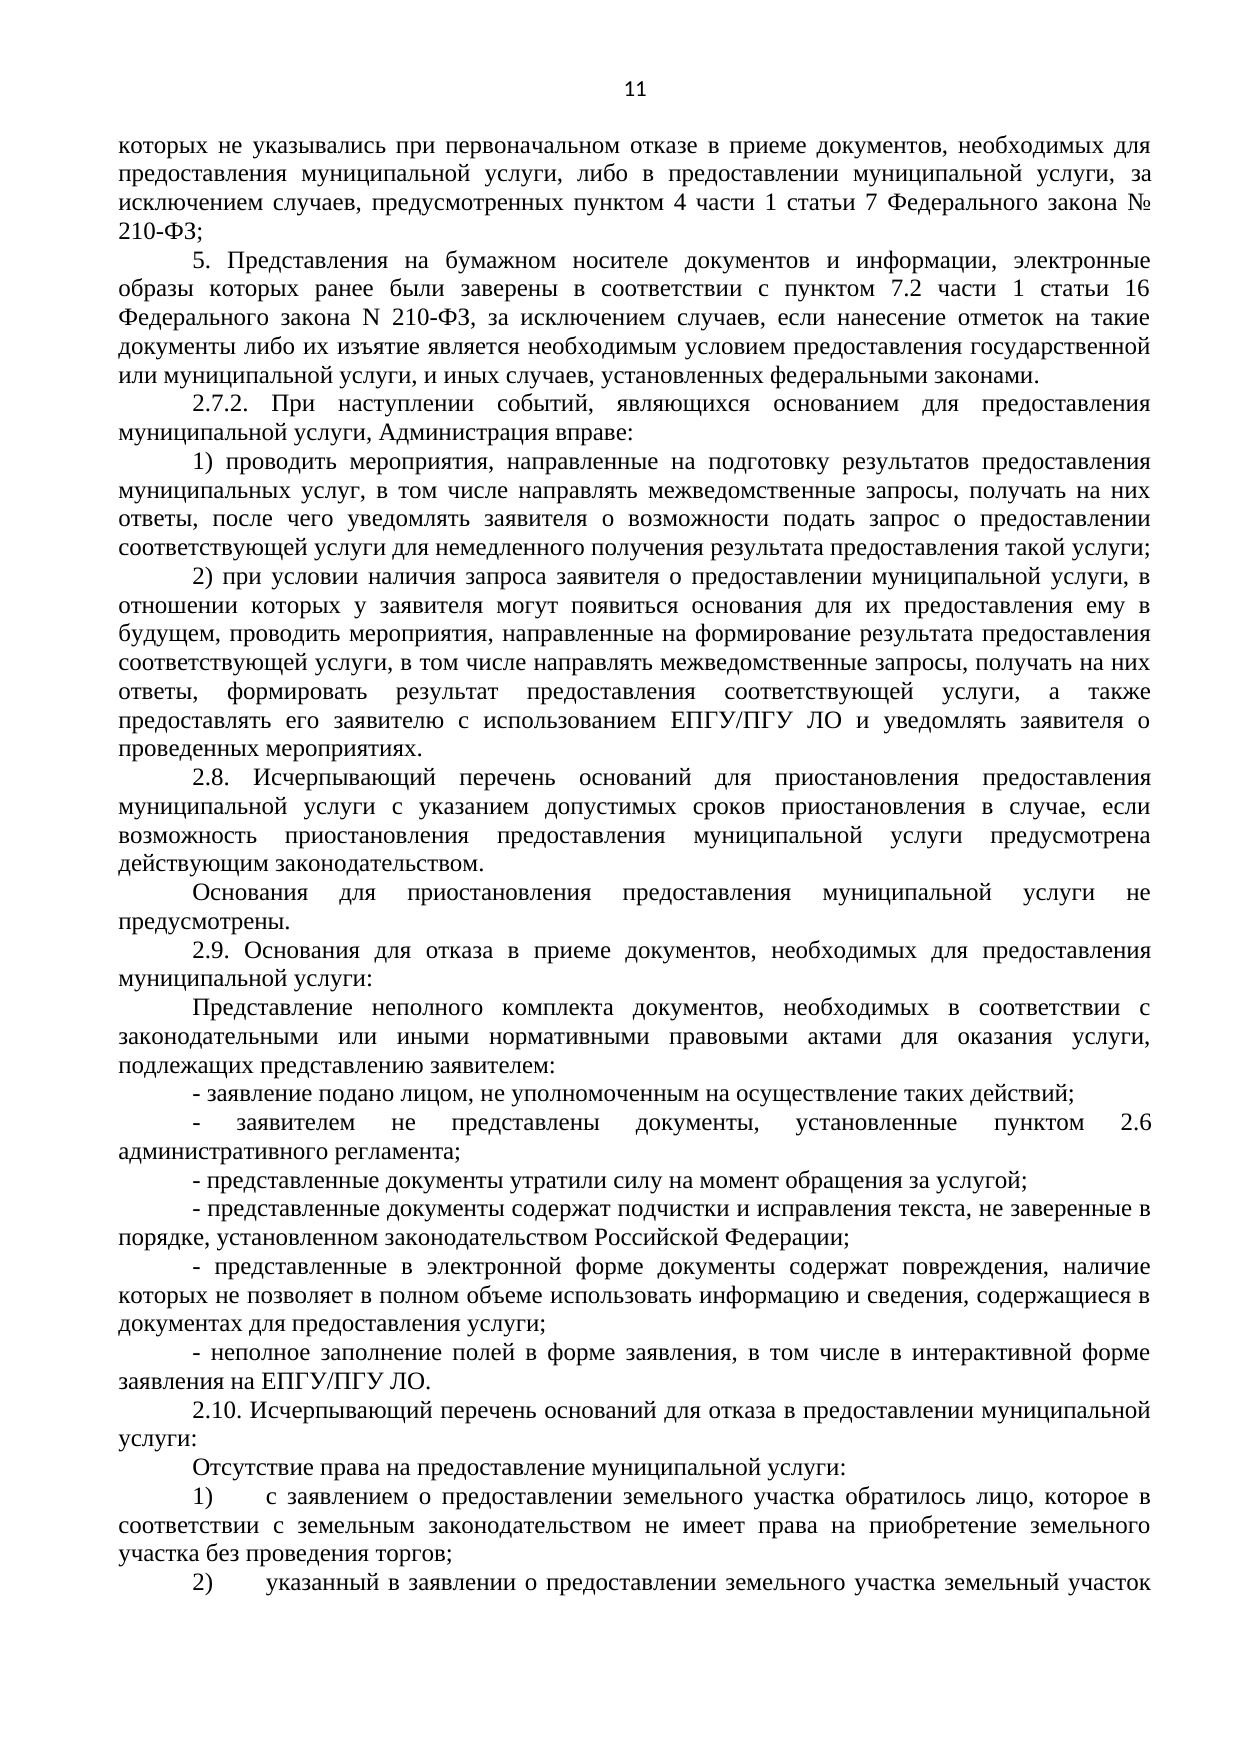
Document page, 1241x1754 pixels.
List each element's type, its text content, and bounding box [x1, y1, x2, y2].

text - представленные документы утратили силу на момент обращения за услугой; [118, 1165, 1152, 1193]
list с заявлением о предоставлении земельного участка обратилось лицо, которое в соответствии с земельным законодательством не имеет права на приобретение земельного участка без проведения торгов; [118, 1481, 1152, 1567]
text 2.7.2. При наступлении событий, являющихся основанием для предоставления муниципальной услуги, Администрация вправе: [118, 388, 1152, 446]
text 2) при условии наличия запроса заявителя о предоставлении муниципальной услуги, в отношении которых у заявителя могут появиться основания для их предоставления ему в будущем, проводить мероприятия, направленные на формирование результата предоставления соответствующей услуги, в том числе направлять межведомственные запросы, получать на них ответы, формировать результат предоставления соответствующей услуги, а также предоставлять его заявителю с использованием ЕПГУ/ПГУ ЛО и уведомлять заявителя о проведенных мероприятиях. [118, 561, 1152, 762]
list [118, 1567, 1152, 1596]
text 5. Представления на бумажном носителе документов и информации, электронные образы которых ранее были заверены в соответствии с пунктом 7.2 части 1 статьи 16 Федерального закона N 210-ФЗ, за исключением случаев, если нанесение отметок на такие документы либо их изъятие является необходимым условием предоставления государственной или муниципальной услуги, и иных случаев, установленных федеральными законами. [118, 245, 1152, 388]
text 1) проводить мероприятия, направленные на подготовку результатов предоставления муниципальных услуг, в том числе направлять межведомственные запросы, получать на них ответы, после чего уведомлять заявителя о возможности подать запрос о предоставлении соответствующей услуги для немедленного получения результата предоставления такой услуги; [118, 446, 1152, 561]
text - представленные документы содержат подчистки и исправления текста, не заверенные в порядке, установленном законодательством Российской Федерации; [118, 1193, 1152, 1251]
text - заявление подано лицом, не уполномоченным на осуществление таких действий; [118, 1078, 1152, 1107]
text Отсутствие права на предоставление муниципальной услуги: [118, 1452, 1152, 1481]
text Основания для приостановления предоставления муниципальной услуги не предусмотрены. [118, 877, 1152, 935]
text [118, 130, 1152, 245]
text - представленные в электронной форме документы содержат повреждения, наличие которых не позволяет в полном объеме использовать информацию и сведения, содержащиеся в документах для предоставления услуги; [118, 1251, 1152, 1337]
text 2.8. Исчерпывающий перечень оснований для приостановления предоставления муниципальной услуги с указанием допустимых сроков приостановления в случае, если возможность приостановления предоставления муниципальной услуги предусмотрена действующим законодательством. [118, 762, 1152, 877]
text Представление неполного комплекта документов, необходимых в соответствии с законодательными или иными нормативными правовыми актами для оказания услуги, подлежащих представлению заявителем: [118, 992, 1152, 1078]
text - заявителем не представлены документы, установленные пунктом 2.6 административного регламента; [118, 1107, 1152, 1165]
text 2.10. Исчерпывающий перечень оснований для отказа в предоставлении муниципальной услуги: [118, 1395, 1152, 1452]
text - неполное заполнение полей в форме заявления, в том числе в интерактивной форме заявления на ЕПГУ/ПГУ ЛО. [118, 1337, 1152, 1395]
text 2.9. Основания для отказа в приеме документов, необходимых для предоставления муниципальной услуги: [118, 935, 1152, 992]
